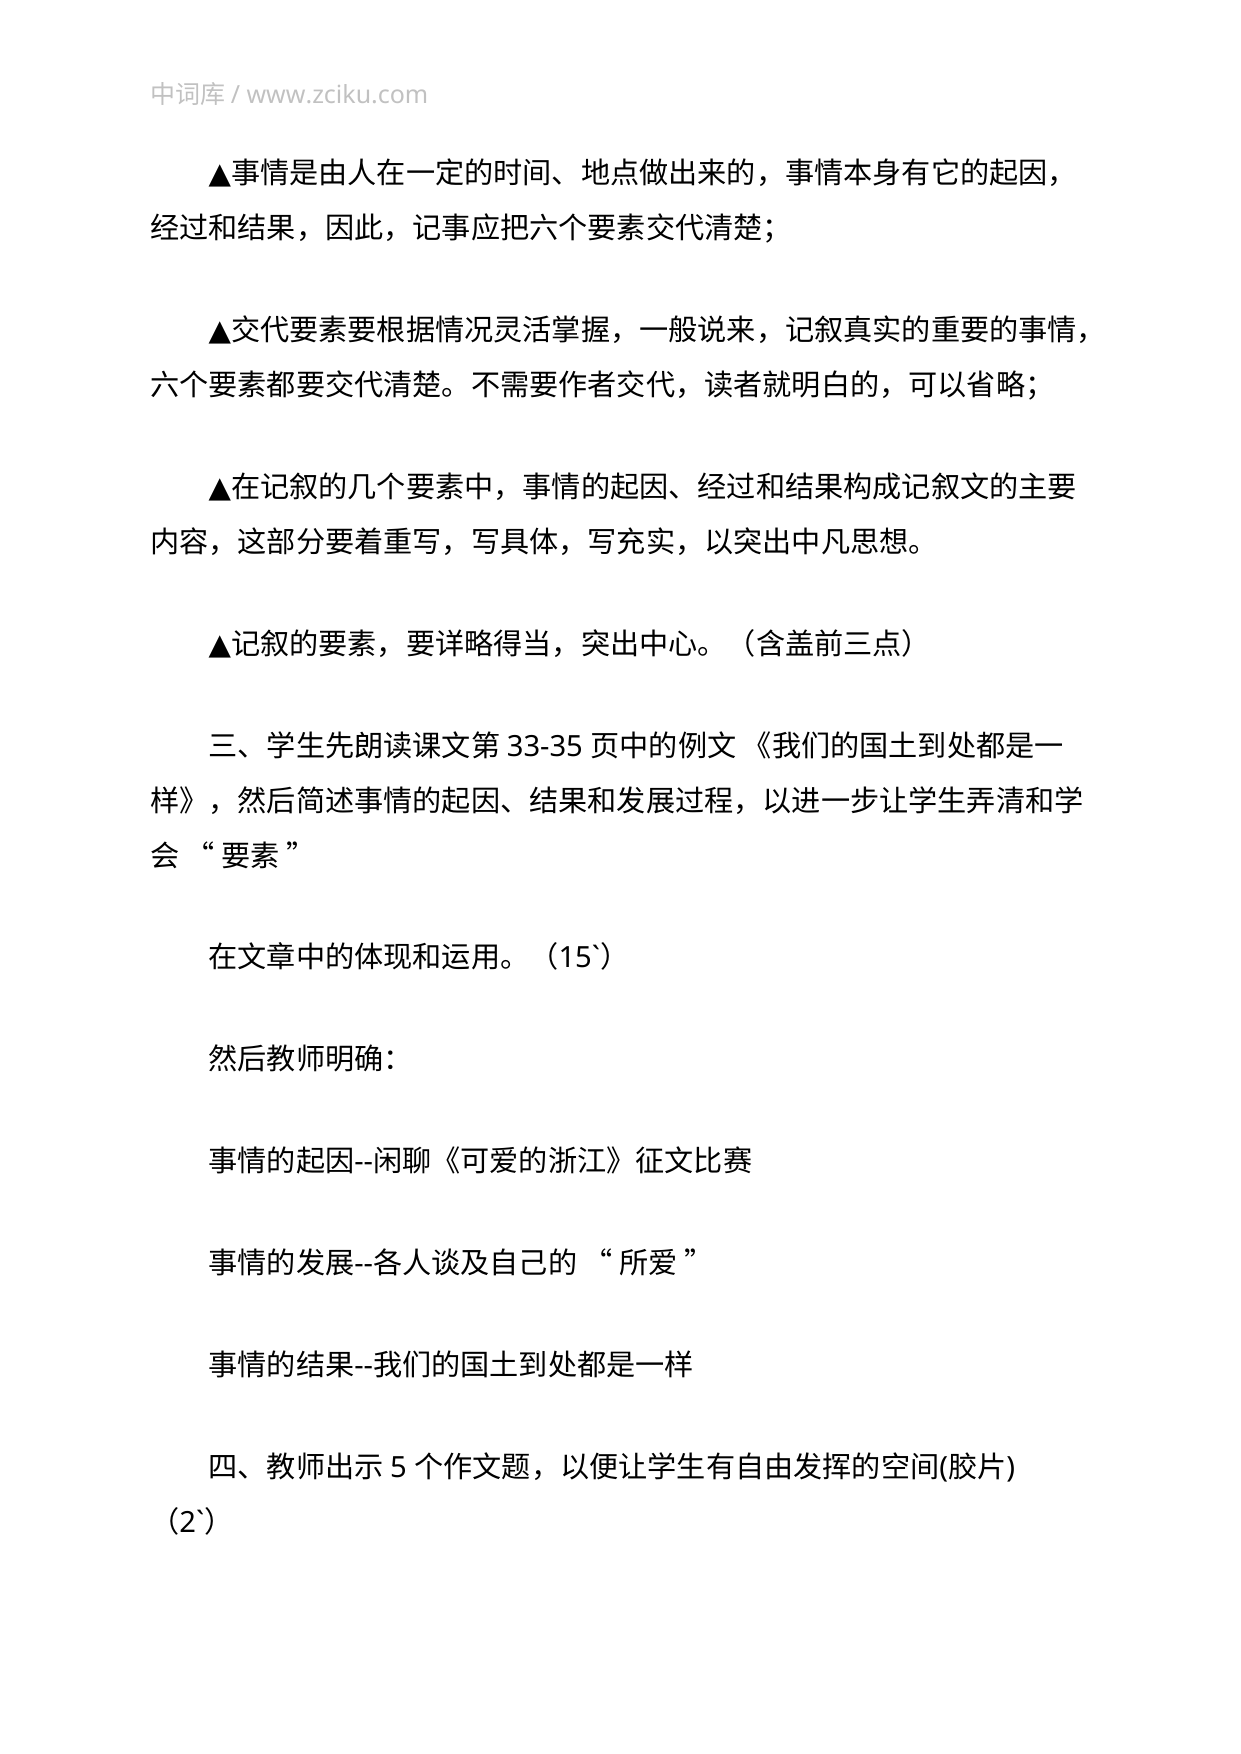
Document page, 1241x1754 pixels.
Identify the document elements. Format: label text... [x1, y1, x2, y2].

text 事情的结果--我们的国土到处都是一样 [150, 1342, 1090, 1384]
text 然后教师明确： [150, 1036, 1090, 1078]
text 事情的发展--各人谈及自己的 “ 所爱 ” [150, 1240, 1090, 1282]
text ▲交代要素要根据情况灵活掌握，一般说来，记叙真实的重要的事情，六个要素都要交代清楚。不需要作者交代，读者就明白的，可以省略； [150, 307, 1090, 404]
text 三、学生先朗读课文第 33-35 页中的例文 《我们的国土到处都是一样》，然后简述事情的起因、结果和发展过程，以进一步让学生弄清和学会 “ 要素 ” [150, 722, 1090, 874]
text ▲在记叙的几个要素中，事情的起因、经过和结果构成记叙文的主要内容，这部分要着重写，写具体，写充实，以突出中凡思想。 [150, 463, 1090, 561]
text ▲记叙的要素，要详略得当，突出中心。（含盖前三点） [150, 620, 1090, 663]
text ▲事情是由人在一定的时间、地点做出来的，事情本身有它的起因，经过和结果，因此，记事应把六个要素交代清楚； [150, 150, 1090, 247]
text 四、教师出示 5 个作文题，以便让学生有自由发挥的空间(胶片)（2`） [150, 1444, 1090, 1541]
text 事情的起因--闲聊《可爱的浙江》征文比赛 [150, 1138, 1090, 1180]
text 在文章中的体现和运用。（15`） [150, 934, 1090, 976]
